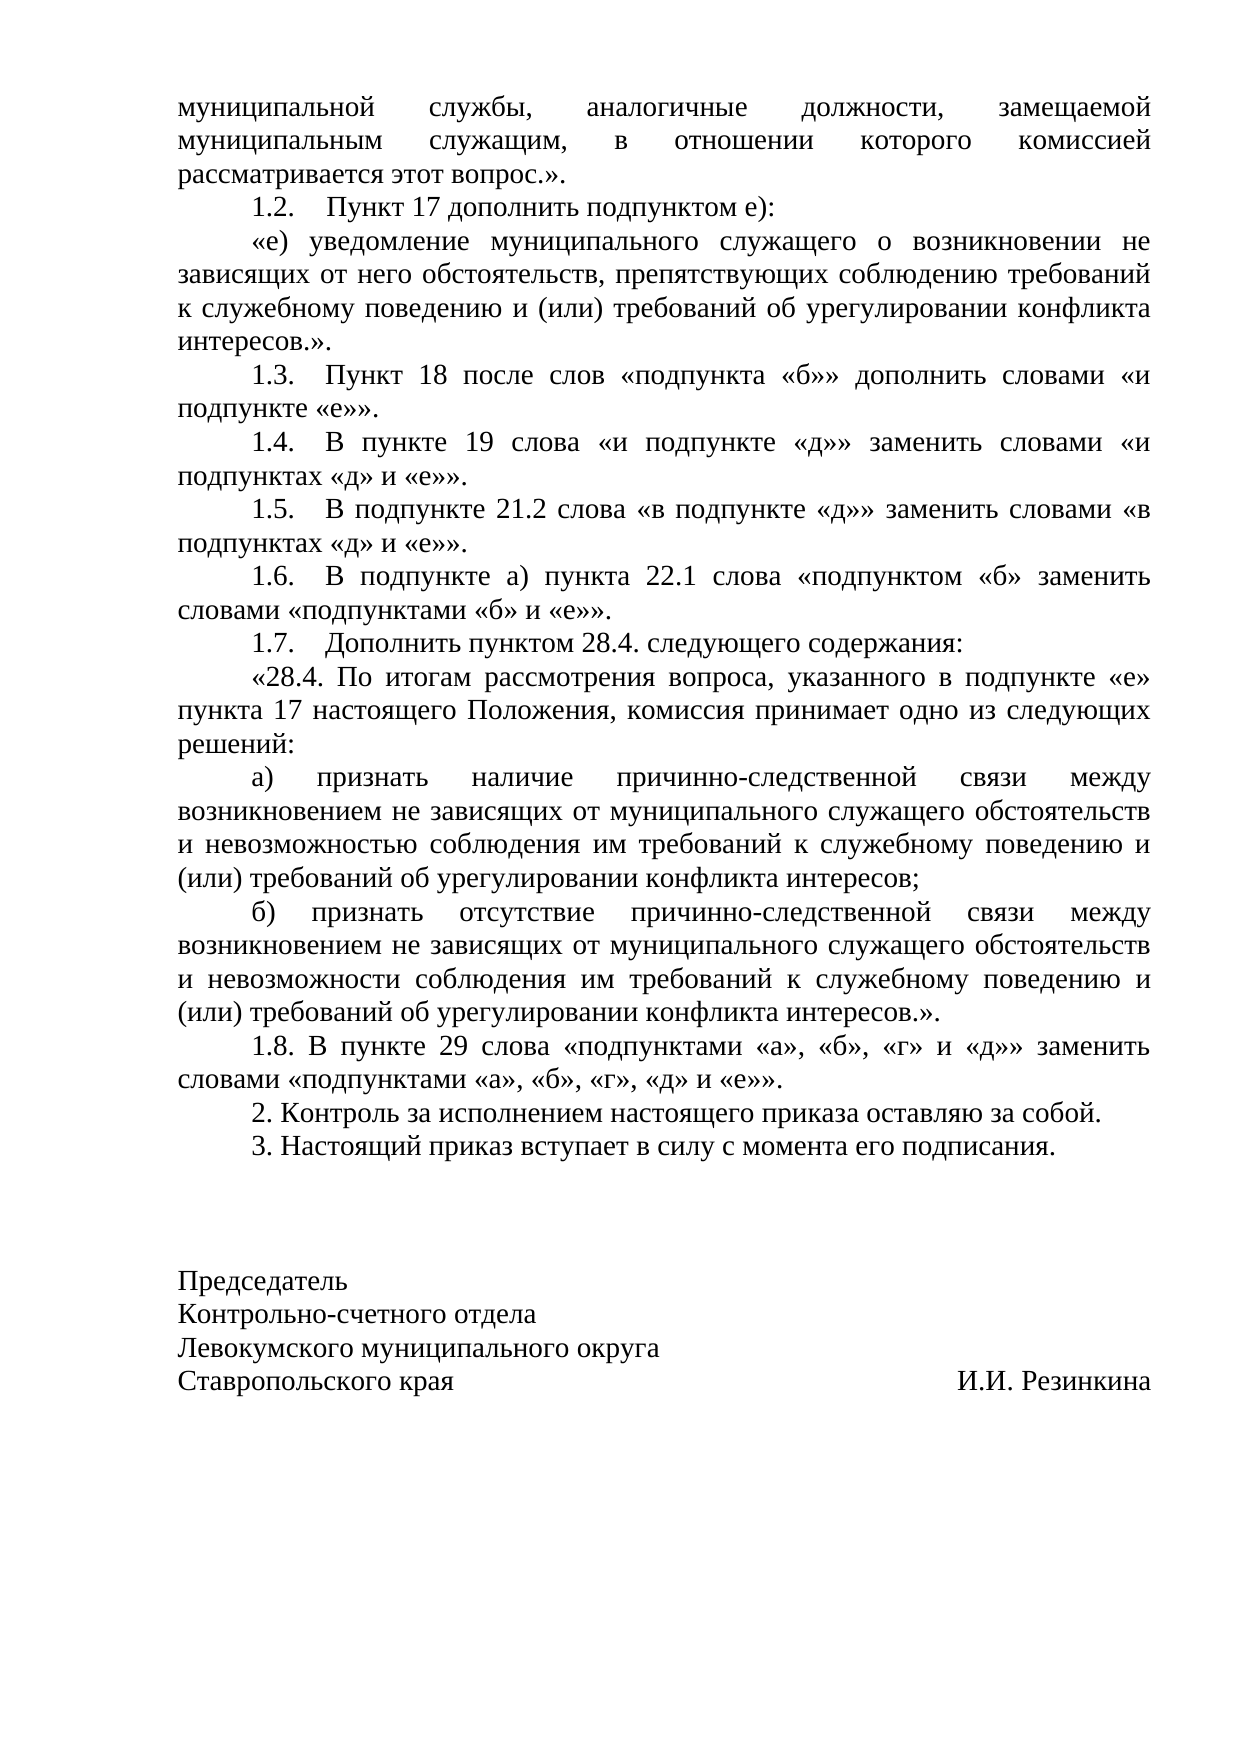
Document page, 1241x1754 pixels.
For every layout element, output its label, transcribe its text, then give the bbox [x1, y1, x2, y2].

text Контрольно-счетного отдела [177, 1296, 1152, 1330]
list В пункте 19 слова «и подпункте «д»» заменить словами «и подпунктах «д» и «е»». [177, 424, 1152, 491]
list 2. Контроль за исполнением настоящего приказа оставляю за собой. [177, 1095, 1152, 1128]
text Ставропольского края И.И. Резинкина [177, 1363, 1152, 1397]
list 1.8. В пункте 29 слова «подпунктами «а», «б», «г» и «д»» заменить словами «подпунктами «а», «б», «г», «д» и «е»». [177, 1028, 1152, 1095]
list В подпункте 21.2 слова «в подпункте «д»» заменить словами «в подпунктах «д» и «е»». [177, 491, 1152, 558]
text Левокумского муниципального округа [177, 1330, 1152, 1363]
list а) признать наличие причинно-следственной связи между возникновением не зависящих от муниципального служащего обстоятельств и невозможностью соблюдения им требований к служебному поведению и (или) требований об урегулировании конфликта интересов; [177, 759, 1152, 894]
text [177, 89, 1152, 189]
list Пункт 18 после слов «подпункта «б»» дополнить словами «и подпункте «е»». [177, 357, 1152, 424]
list 3. Настоящий приказ вступает в силу с момента его подписания. [177, 1128, 1152, 1162]
text Председатель [177, 1263, 1152, 1296]
list В подпункте а) пункта 22.1 слова «подпунктом «б» заменить словами «подпунктами «б» и «е»». [177, 558, 1152, 625]
list «е) уведомление муниципального служащего о возникновении не зависящих от него обстоятельств, препятствующих соблюдению требований к служебному поведению и (или) требований об урегулировании конфликта интересов.». [177, 223, 1152, 357]
list б) признать отсутствие причинно-следственной связи между возникновением не зависящих от муниципального служащего обстоятельств и невозможности соблюдения им требований к служебному поведению и (или) требований об урегулировании конфликта интересов.». [177, 894, 1152, 1028]
list «28.4. По итогам рассмотрения вопроса, указанного в подпункте «е» пункта 17 настоящего Положения, комиссия принимает одно из следующих решений: [177, 659, 1152, 759]
list Пункт 17 дополнить подпунктом е): [251, 189, 1152, 223]
list Дополнить пунктом 28.4. следующего содержания: [177, 625, 1152, 659]
